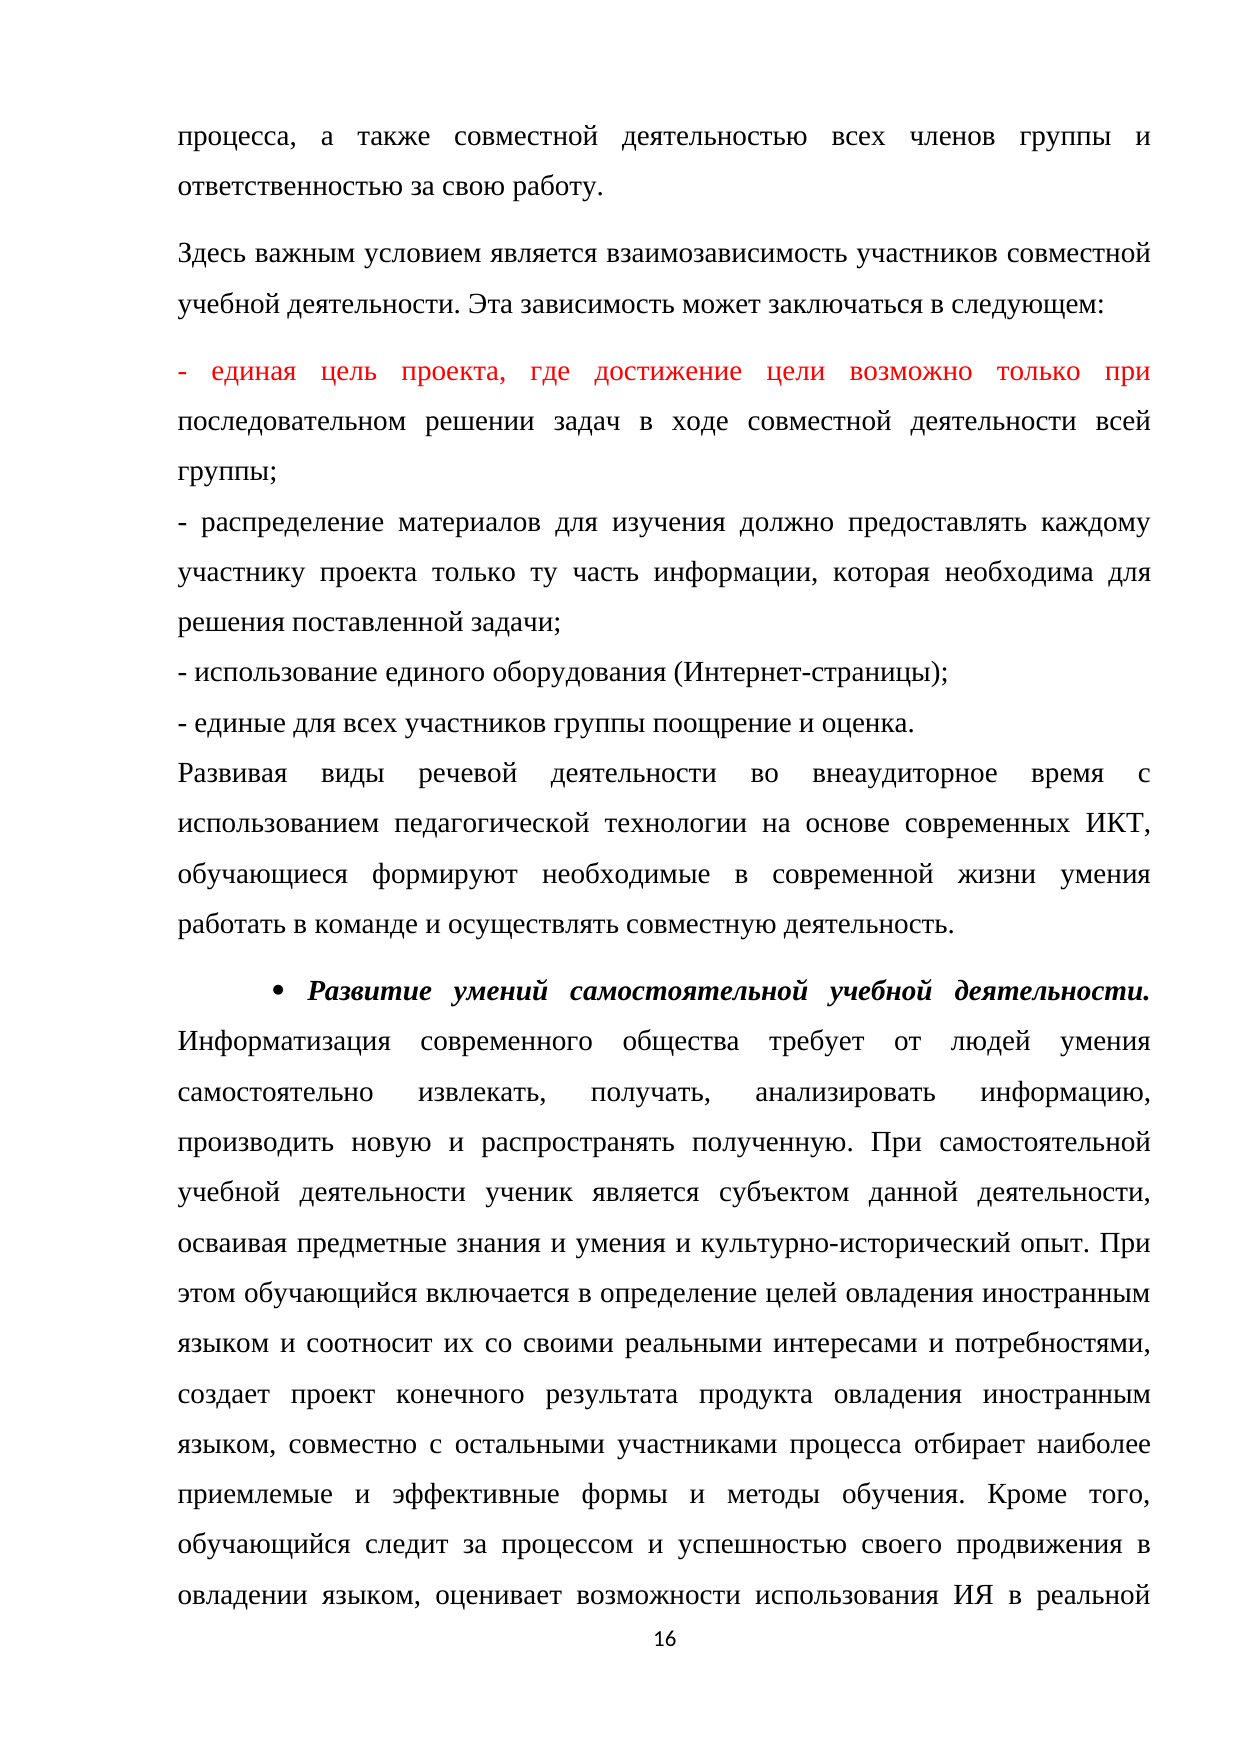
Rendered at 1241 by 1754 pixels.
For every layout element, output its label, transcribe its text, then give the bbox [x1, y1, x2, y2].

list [177, 973, 1152, 1611]
text Развивая виды речевой деятельности во внеаудиторное время с использованием педагогической технологии на основе современных ИКТ, обучающиеся формируют необходимые в современной жизни умения работать в команде и осуществлять совместную деятельность. [177, 755, 1152, 940]
text - единые для всех участников группы поощрение и оценка. [177, 705, 1152, 738]
text - единая цель проекта, где достижение цели возможно только при последовательном решении задач в ходе совместной деятельности всей группы; [177, 353, 1152, 487]
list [177, 118, 1152, 202]
text Здесь важным условием является взаимозависимость участников совместной учебной деятельности. Эта зависимость может заключаться в следующем: [177, 235, 1152, 319]
text - использование единого оборудования (Интернет-страницы); [177, 654, 1152, 688]
text - распределение материалов для изучения должно предоставлять каждому участнику проекта только ту часть информации, которая необходима для решения поставленной задачи; [177, 504, 1152, 638]
